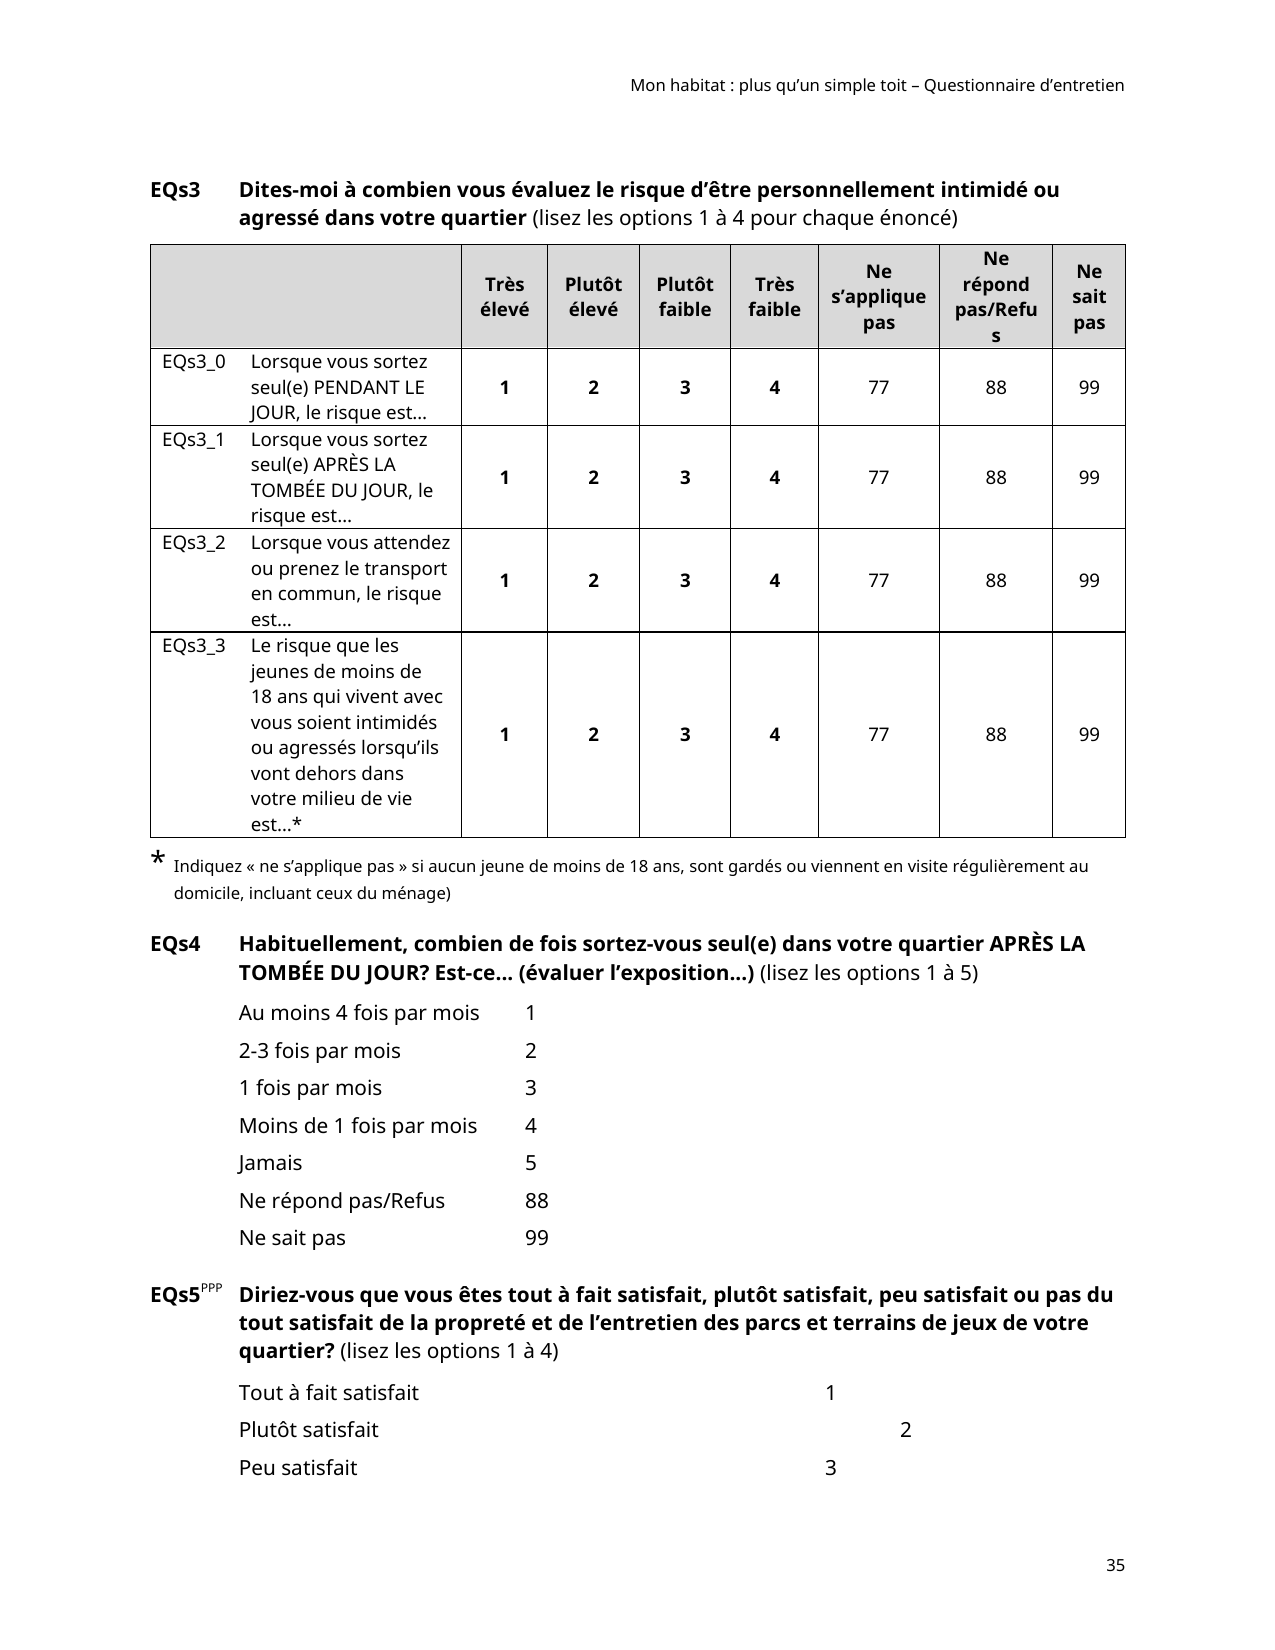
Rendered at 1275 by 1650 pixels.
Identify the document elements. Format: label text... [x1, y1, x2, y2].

table_cell Lorsque vous sortez seul(e) PENDANT LE JOUR, le risque est… [239, 349, 461, 425]
table_cell EQs3_2 [151, 529, 239, 631]
table_header Ne répond pas/Refus [940, 245, 1052, 347]
table_cell 3 [640, 633, 730, 837]
table_cell 99 [1053, 349, 1125, 425]
table_cell 77 [819, 633, 939, 837]
table_cell 4 [731, 426, 818, 528]
table_cell 88 [940, 426, 1052, 528]
text Ne répond pas/Refus 88 [238, 1186, 1125, 1214]
table_cell 77 [819, 529, 939, 631]
table_cell 3 [640, 529, 730, 631]
table_header Très élevé [462, 245, 547, 347]
table_header [151, 245, 461, 347]
table_cell 99 [1053, 426, 1125, 528]
table_cell 88 [940, 529, 1052, 631]
table_cell 2 [548, 529, 639, 631]
table_cell 4 [731, 529, 818, 631]
table_cell 1 [462, 529, 547, 631]
text 2-3 fois par mois 2 [238, 1036, 1125, 1064]
table_cell EQs3_1 [151, 426, 239, 528]
text Peu satisfait 3 [238, 1453, 1125, 1481]
table_cell 1 [462, 633, 547, 837]
table_cell 1 [462, 426, 547, 528]
table_header Plutôt faible [640, 245, 730, 347]
table_cell 4 [731, 633, 818, 837]
text EQs4 Habituellement, combien de fois sortez-vous seul(e) dans votre quartier APRÈS LA TOMBÉE DU JOUR? Est-ce... (évaluer l’exposition...) (lisez les options 1 à 5) [150, 929, 1125, 986]
text Tout à fait satisfait 1 [238, 1378, 1125, 1406]
text Jamais 5 [238, 1148, 1125, 1177]
table_cell EQs3_0 [151, 349, 239, 425]
text 1 fois par mois 3 [238, 1073, 1125, 1102]
table_cell EQs3_3 [151, 633, 239, 837]
table_cell 99 [1053, 633, 1125, 837]
table_cell 3 [640, 349, 730, 425]
text EQs5 Diriez-vous que vous êtes tout à fait satisfait, plutôt satisfait, peu satisfait ou pas du tout satisfait de la propreté et de l’entretien des parcs et terrains de jeux de votre quartier? (lisez les options 1 à 4) [150, 1280, 1125, 1365]
table_cell 4 [731, 349, 818, 425]
text EQs3 Dites-moi à combien vous évaluez le risque d’être personnellement intimidé ou agressé dans votre quartier (lisez les options 1 à 4 pour chaque énoncé) [150, 175, 1125, 232]
text Plutôt satisfait 2 [238, 1415, 1125, 1443]
table_cell 1 [462, 349, 547, 425]
table_header Très faible [731, 245, 818, 347]
table_header Ne sait pas [1053, 245, 1125, 347]
table_cell 88 [940, 349, 1052, 425]
table_header Plutôt élevé [548, 245, 639, 347]
table_cell 3 [640, 426, 730, 528]
text Au moins 4 fois par mois 1 [238, 998, 1125, 1027]
table_cell Le risque que les jeunes de moins de 18 ans qui vivent avec vous soient intimidés ou agressés lorsqu’ils vont dehors dans votre milieu de vie est…* [239, 633, 461, 837]
table_cell 2 [548, 349, 639, 425]
text Ne sait pas 99 [238, 1223, 1125, 1252]
table_cell Lorsque vous sortez seul(e) APRÈS LA TOMBÉE DU JOUR, le risque est… [239, 426, 461, 528]
table_cell 99 [1053, 529, 1125, 631]
text Moins de 1 fois par mois 4 [238, 1111, 1125, 1139]
table_header Ne s’applique pas [819, 245, 939, 347]
table_cell 88 [940, 633, 1052, 837]
text * Indiquez « ne s’applique pas » si aucun jeune de moins de 18 ans, sont gardés ou viennent en visite régulièrement au domicile, incluant ceux du ménage) [150, 842, 1125, 904]
table_cell 2 [548, 426, 639, 528]
table_cell 2 [548, 633, 639, 837]
table_cell 77 [819, 426, 939, 528]
table_cell 77 [819, 349, 939, 425]
table_cell Lorsque vous attendez ou prenez le transport en commun, le risque est… [239, 529, 461, 631]
